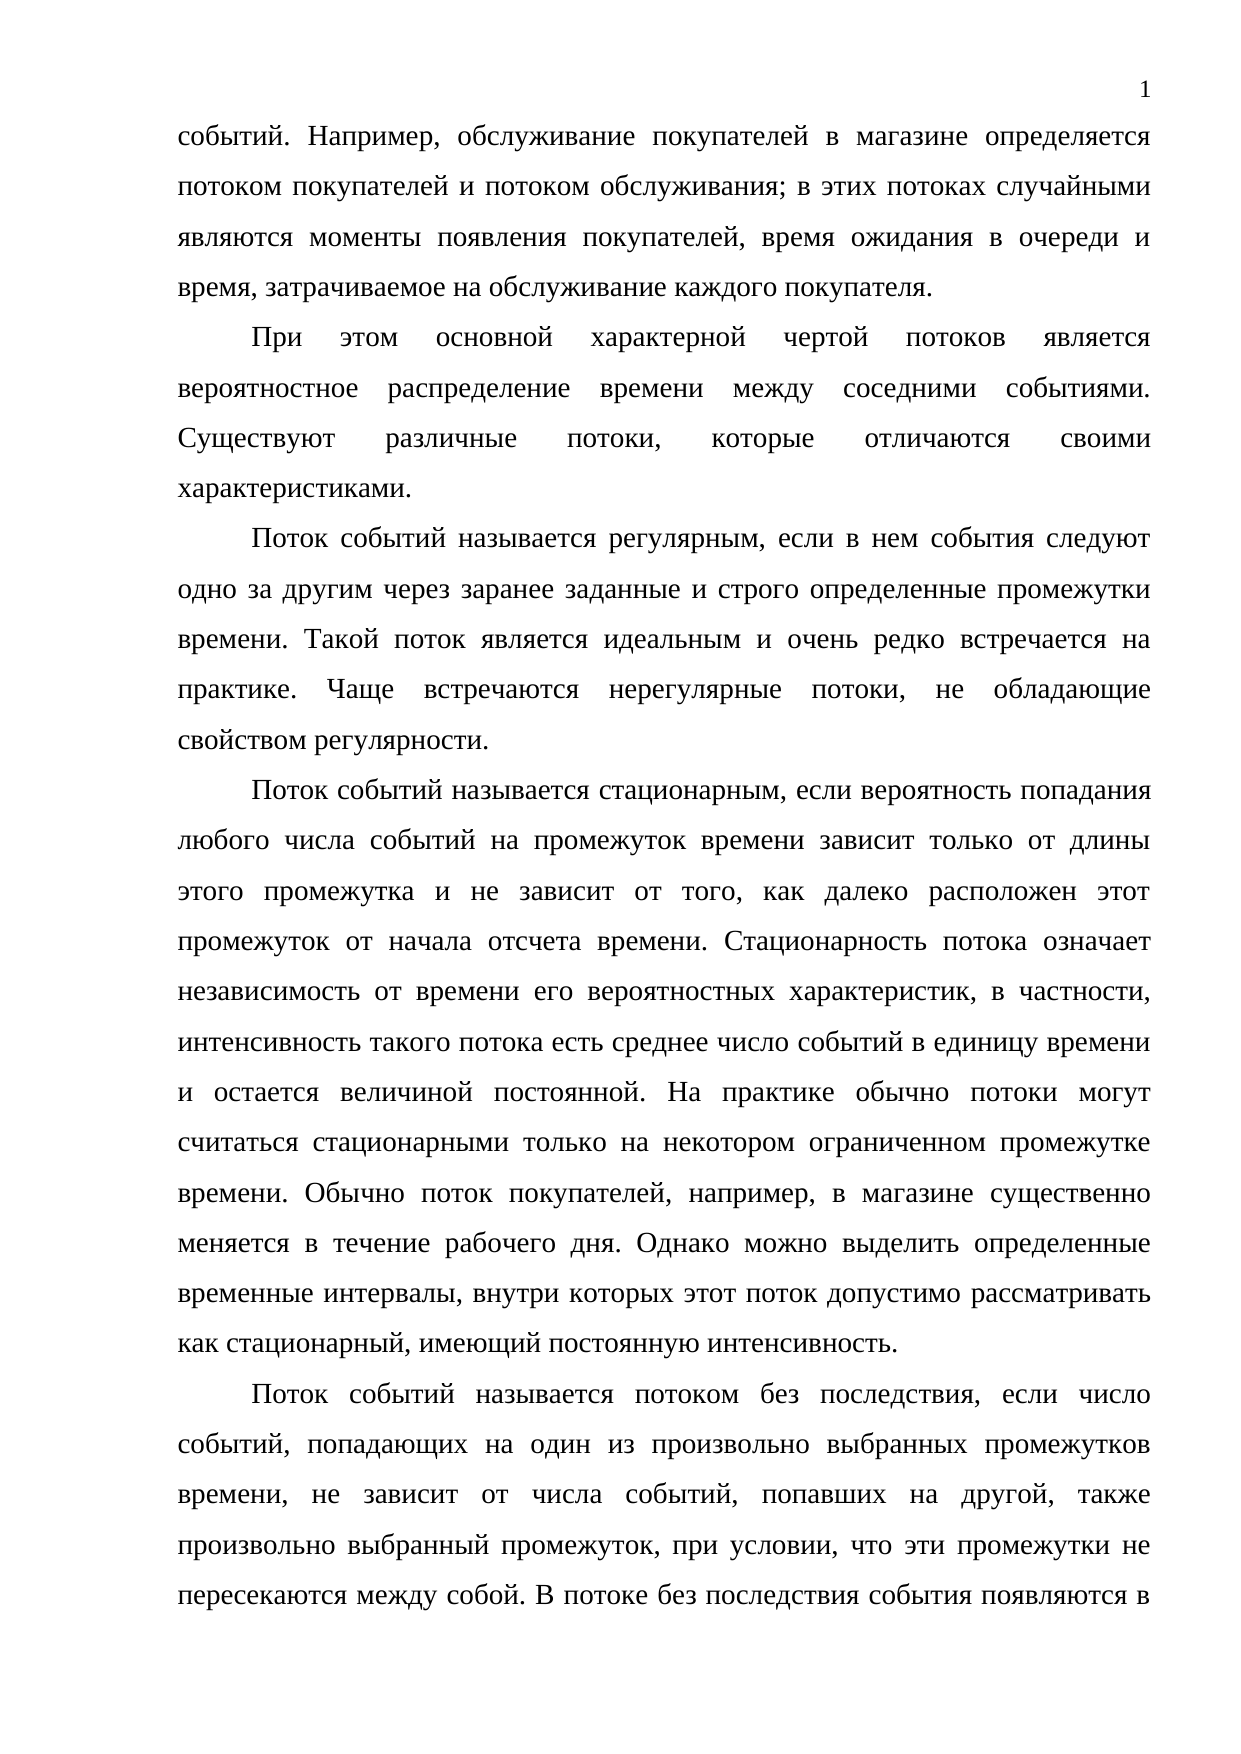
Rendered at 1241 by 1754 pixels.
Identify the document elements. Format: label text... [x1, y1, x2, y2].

text При этом основной характерной чертой потоков является вероятностное распределение времени между соседними событиями. Существуют различные потоки, которые отличаются своими характеристиками. [177, 319, 1152, 504]
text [177, 118, 1152, 303]
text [177, 1376, 1152, 1611]
text Поток событий называется стационарным, если вероятность попадания любого числа событий на промежуток времени зависит только от длины этого промежутка и не зависит от того, как далеко расположен этот промежуток от начала отсчета времени. Стационарность потока означает независимость от времени его вероятностных характеристик, в частности, интенсивность такого потока есть среднее число событий в единицу времени и остается величиной постоянной. На практике обычно потоки могут считаться стационарными только на некотором ограниченном промежутке времени. Обычно поток покупателей, например, в магазине существенно меняется в течение рабочего дня. Однако можно выделить определенные временные интервалы, внутри которых этот поток допустимо рассматривать как стационарный, имеющий постоянную интенсивность. [177, 772, 1152, 1359]
text Поток событий называется регулярным, если в нем события следуют одно за другим через заранее заданные и строго определенные промежутки времени. Такой поток является идеальным и очень редко встречается на практике. Чаще встречаются нерегулярные потоки, не обладающие свойством регулярности. [177, 521, 1152, 755]
